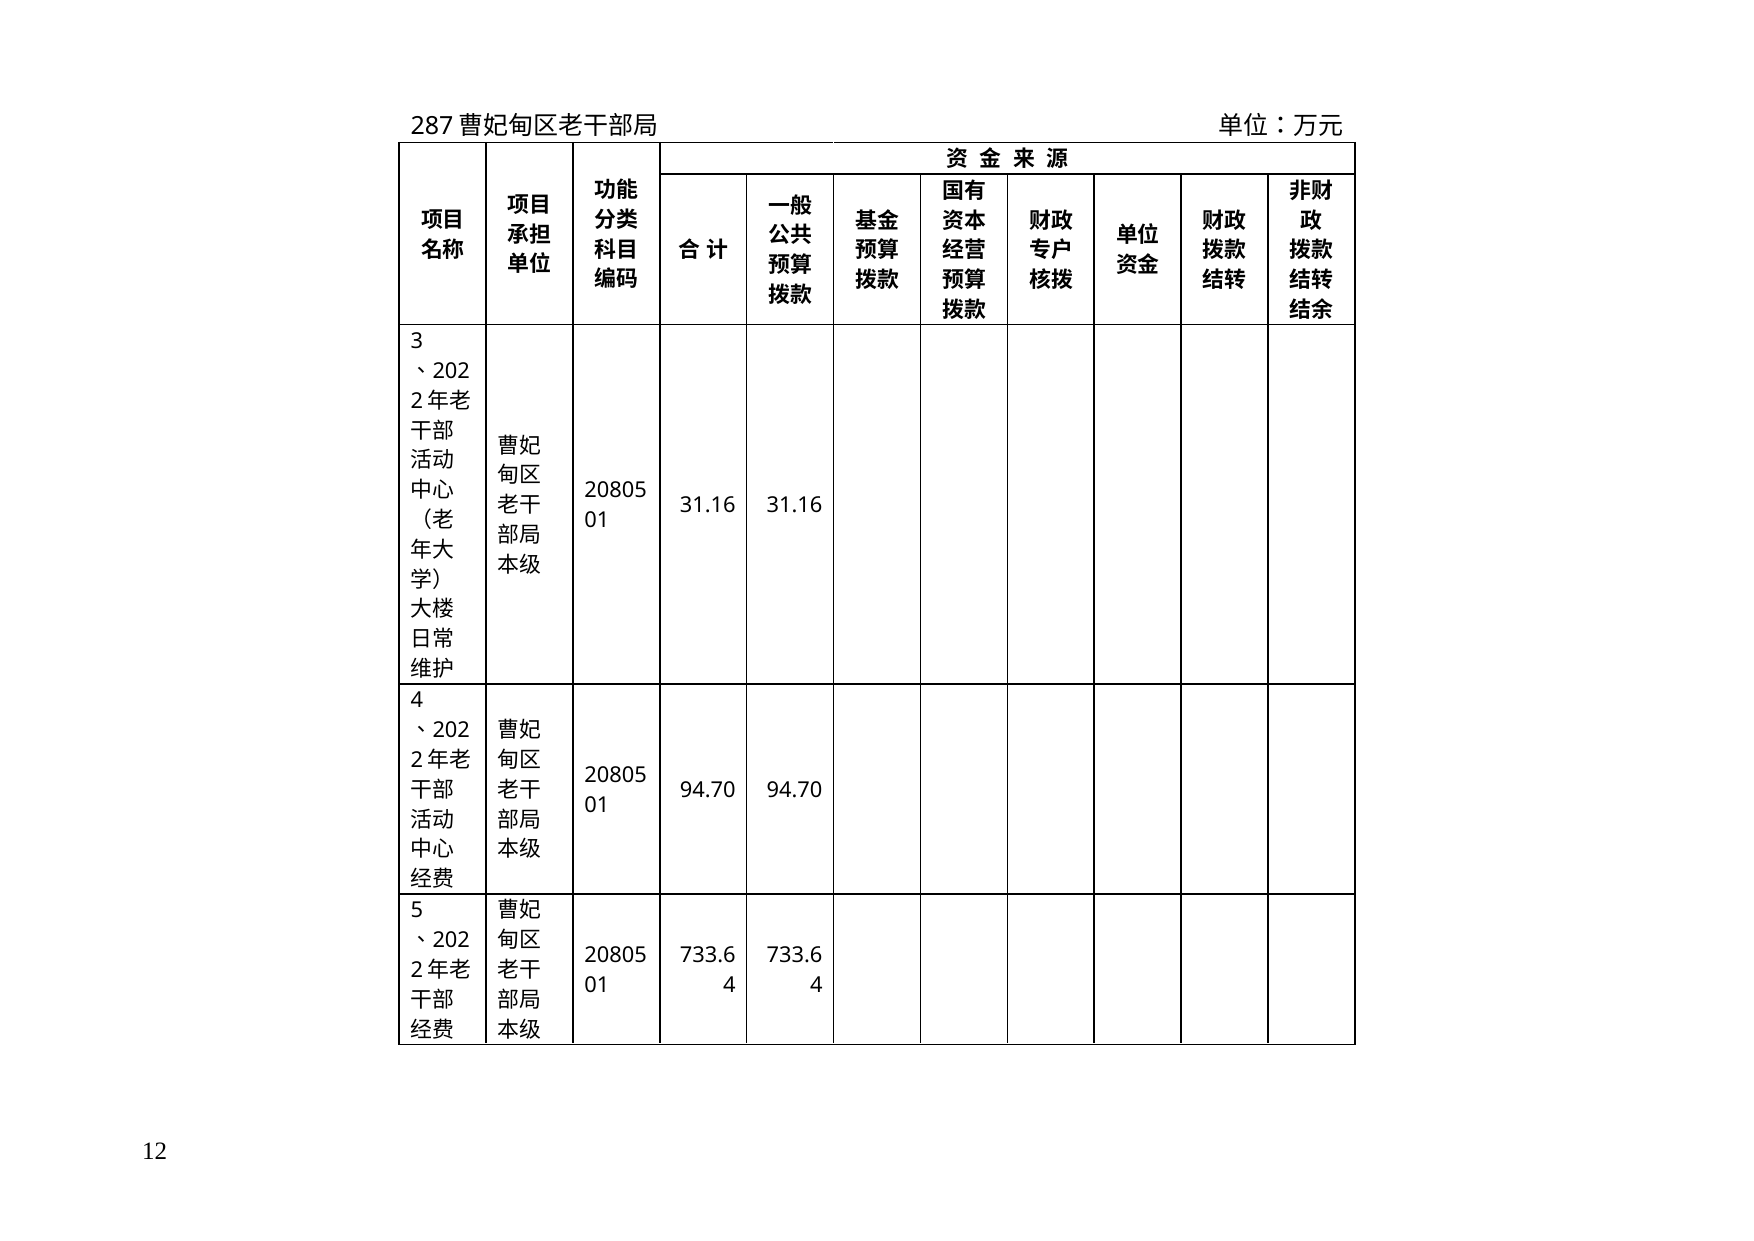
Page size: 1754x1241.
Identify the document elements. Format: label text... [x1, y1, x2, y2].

table_cell 2080501 [574, 325, 659, 683]
table_cell [834, 685, 920, 893]
table_cell 3、2022年老干部活动中心（老年大学）大楼日常维护 [400, 325, 485, 683]
table_cell 2080501 [574, 685, 659, 893]
table_cell 一般公共 预算拨款 [747, 175, 833, 324]
table_cell [1269, 895, 1354, 1043]
table_cell 非财政 拨款结转 结余 [1269, 175, 1354, 324]
table_cell [834, 325, 920, 683]
table_cell 国有资本经营预算拨款 [921, 175, 1007, 324]
table_cell 单位资金 [1095, 175, 1180, 324]
table_cell 4、2022年老干部活动中心经费 [400, 685, 485, 893]
table_cell 2080501 [574, 895, 659, 1043]
table_cell [1095, 685, 1180, 893]
table_cell [1269, 685, 1354, 893]
table_cell [921, 325, 1007, 683]
table_cell 功能分类科目编码 [574, 143, 659, 324]
table_cell [921, 685, 1007, 893]
table_cell 31.16 [747, 325, 833, 683]
table_header 单位：万元 [834, 108, 1354, 142]
table_cell 曹妃甸区老干部局本级 [487, 895, 572, 1043]
table_cell [1182, 895, 1267, 1043]
table_cell 733.64 [747, 895, 833, 1043]
table_cell 项目名称 [400, 143, 485, 324]
table_cell 5、2022年老干部经费 [400, 895, 485, 1043]
table_cell 曹妃甸区老干部局本级 [487, 325, 572, 683]
table_cell 项目承担单位 [487, 143, 572, 324]
table_cell 财政专户 核拨 [1008, 175, 1093, 324]
table_cell 合 计 [661, 175, 746, 324]
table_cell 基金预算 拨款 [834, 175, 920, 324]
table_cell [1095, 325, 1180, 683]
table_cell [1095, 895, 1180, 1043]
table_cell 资 金 来 源 [661, 143, 1354, 173]
table_cell 94.70 [661, 685, 746, 893]
table_cell [1008, 685, 1093, 893]
table_cell [1008, 895, 1093, 1043]
table_cell 财政拨款 结转 [1182, 175, 1267, 324]
table_cell [1182, 685, 1267, 893]
table_header 287曹妃甸区老干部局 [400, 108, 833, 142]
table_cell 31.16 [661, 325, 746, 683]
table_cell [1008, 325, 1093, 683]
table_cell [834, 895, 920, 1043]
table_cell 曹妃甸区老干部局本级 [487, 685, 572, 893]
table_cell 94.70 [747, 685, 833, 893]
table_cell 733.64 [661, 895, 746, 1043]
table_cell [1182, 325, 1267, 683]
table_cell [1269, 325, 1354, 683]
table_cell [921, 895, 1007, 1043]
